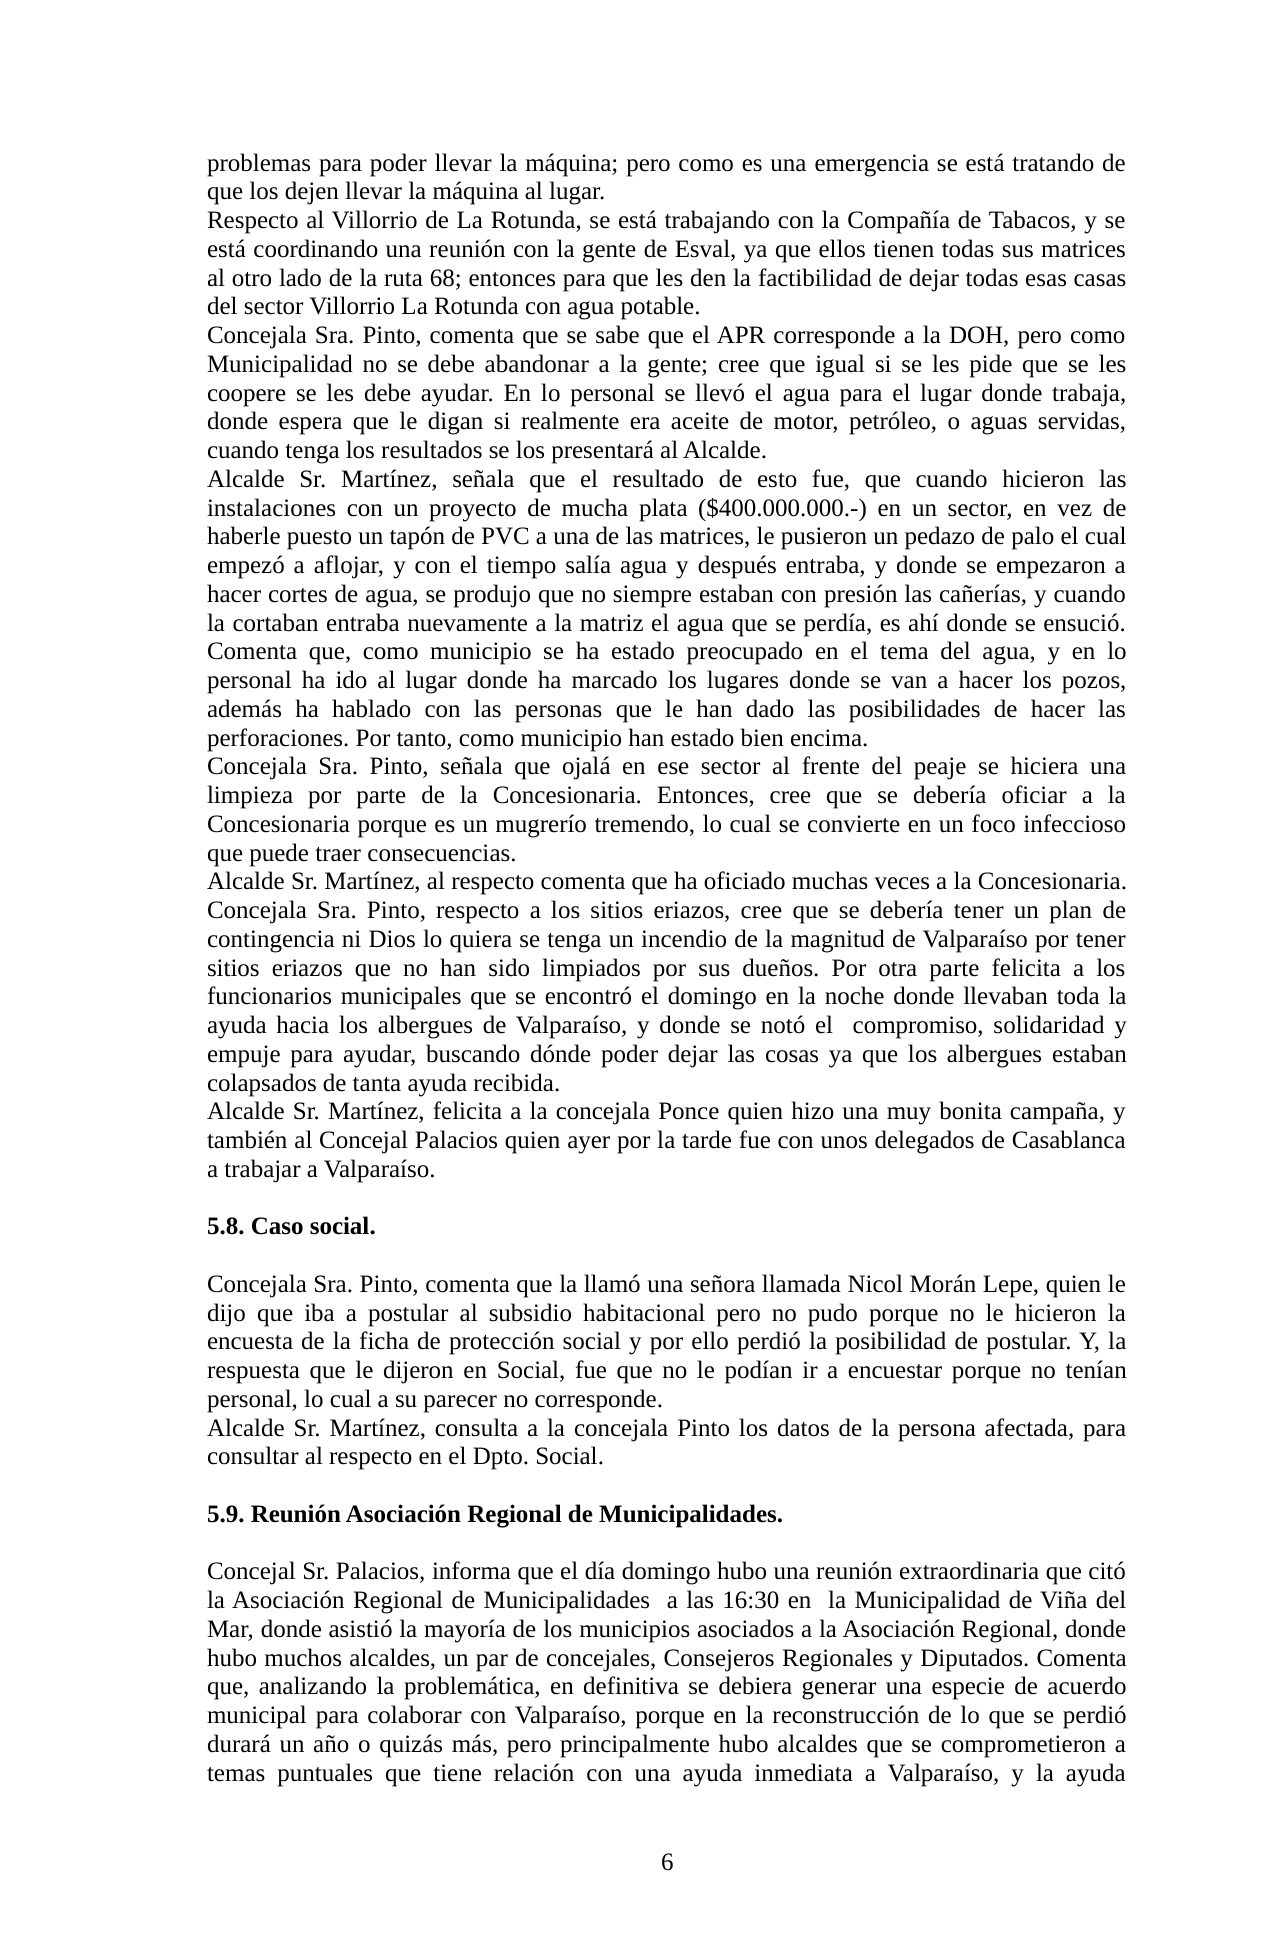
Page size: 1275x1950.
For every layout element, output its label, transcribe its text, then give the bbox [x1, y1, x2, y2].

text Concejala Sra. Pinto, respecto a los sitios eriazos, cree que se debería tener un plan de contingencia ni Dios lo quiera se tenga un incendio de la magnitud de Valparaíso por tener sitios eriazos que no han sido limpiados por sus dueños. Por otra parte felicita a los funcionarios municipales que se encontró el domingo en la noche donde llevaban toda la ayuda hacia los albergues de Valparaíso, y donde se notó el compromiso, solidaridad y empuje para ayudar, buscando dónde poder dejar las cosas ya que los albergues estaban colapsados de tanta ayuda recibida. [207, 895, 1127, 1096]
text Alcalde Sr. Martínez, felicita a la concejala Ponce quien hizo una muy bonita campaña, y también al Concejal Palacios quien ayer por la tarde fue con unos delegados de Casablanca a trabajar a Valparaíso. [207, 1096, 1127, 1183]
text Alcalde Sr. Martínez, consulta a la concejala Pinto los datos de la persona afectada, para consultar al respecto en el Dpto. Social. [207, 1413, 1127, 1470]
text 5.9. Reunión Asociación Regional de Municipalidades. [207, 1499, 1127, 1528]
text 5.8. Caso social. [207, 1211, 1127, 1240]
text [207, 1556, 1127, 1786]
text Concejala Sra. Pinto, señala que ojalá en ese sector al frente del peaje se hiciera una limpieza por parte de la Concesionaria. Entonces, cree que se debería oficiar a la Concesionaria porque es un mugrerío tremendo, lo cual se convierte en un foco infeccioso que puede traer consecuencias. [207, 751, 1127, 866]
text Concejala Sra. Pinto, comenta que se sabe que el APR corresponde a la DOH, pero como Municipalidad no se debe abandonar a la gente; cree que igual si se les pide que se les coopere se les debe ayudar. En lo personal se llevó el agua para el lugar donde trabaja, donde espera que le digan si realmente era aceite de motor, petróleo, o aguas servidas, cuando tenga los resultados se los presentará al Alcalde. [207, 320, 1127, 464]
text Respecto al Villorrio de La Rotunda, se está trabajando con la Compañía de Tabacos, y se está coordinando una reunión con la gente de Esval, ya que ellos tienen todas sus matrices al otro lado de la ruta 68; entonces para que les den la factibilidad de dejar todas esas casas del sector Villorrio La Rotunda con agua potable. [207, 205, 1127, 320]
text Alcalde Sr. Martínez, señala que el resultado de esto fue, que cuando hicieron las instalaciones con un proyecto de mucha plata ($400.000.000.-) en un sector, en vez de haberle puesto un tapón de PVC a una de las matrices, le pusieron un pedazo de palo el cual empezó a aflojar, y con el tiempo salía agua y después entraba, y donde se empezaron a hacer cortes de agua, se produjo que no siempre estaban con presión las cañerías, y cuando la cortaban entraba nuevamente a la matriz el agua que se perdía, es ahí donde se ensució. Comenta que, como municipio se ha estado preocupado en el tema del agua, y en lo personal ha ido al lugar donde ha marcado los lugares donde se van a hacer los pozos, además ha hablado con las personas que le han dado las posibilidades de hacer las perforaciones. Por tanto, como municipio han estado bien encima. [207, 464, 1127, 751]
text Alcalde Sr. Martínez, al respecto comenta que ha oficiado muchas veces a la Concesionaria. [207, 866, 1127, 895]
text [207, 148, 1127, 205]
text Concejala Sra. Pinto, comenta que la llamó una señora llamada Nicol Morán Lepe, quien le dijo que iba a postular al subsidio habitacional pero no pudo porque no le hicieron la encuesta de la ficha de protección social y por ello perdió la posibilidad de postular. Y, la respuesta que le dijeron en Social, fue que no le podían ir a encuestar porque no tenían personal, lo cual a su parecer no corresponde. [207, 1269, 1127, 1413]
